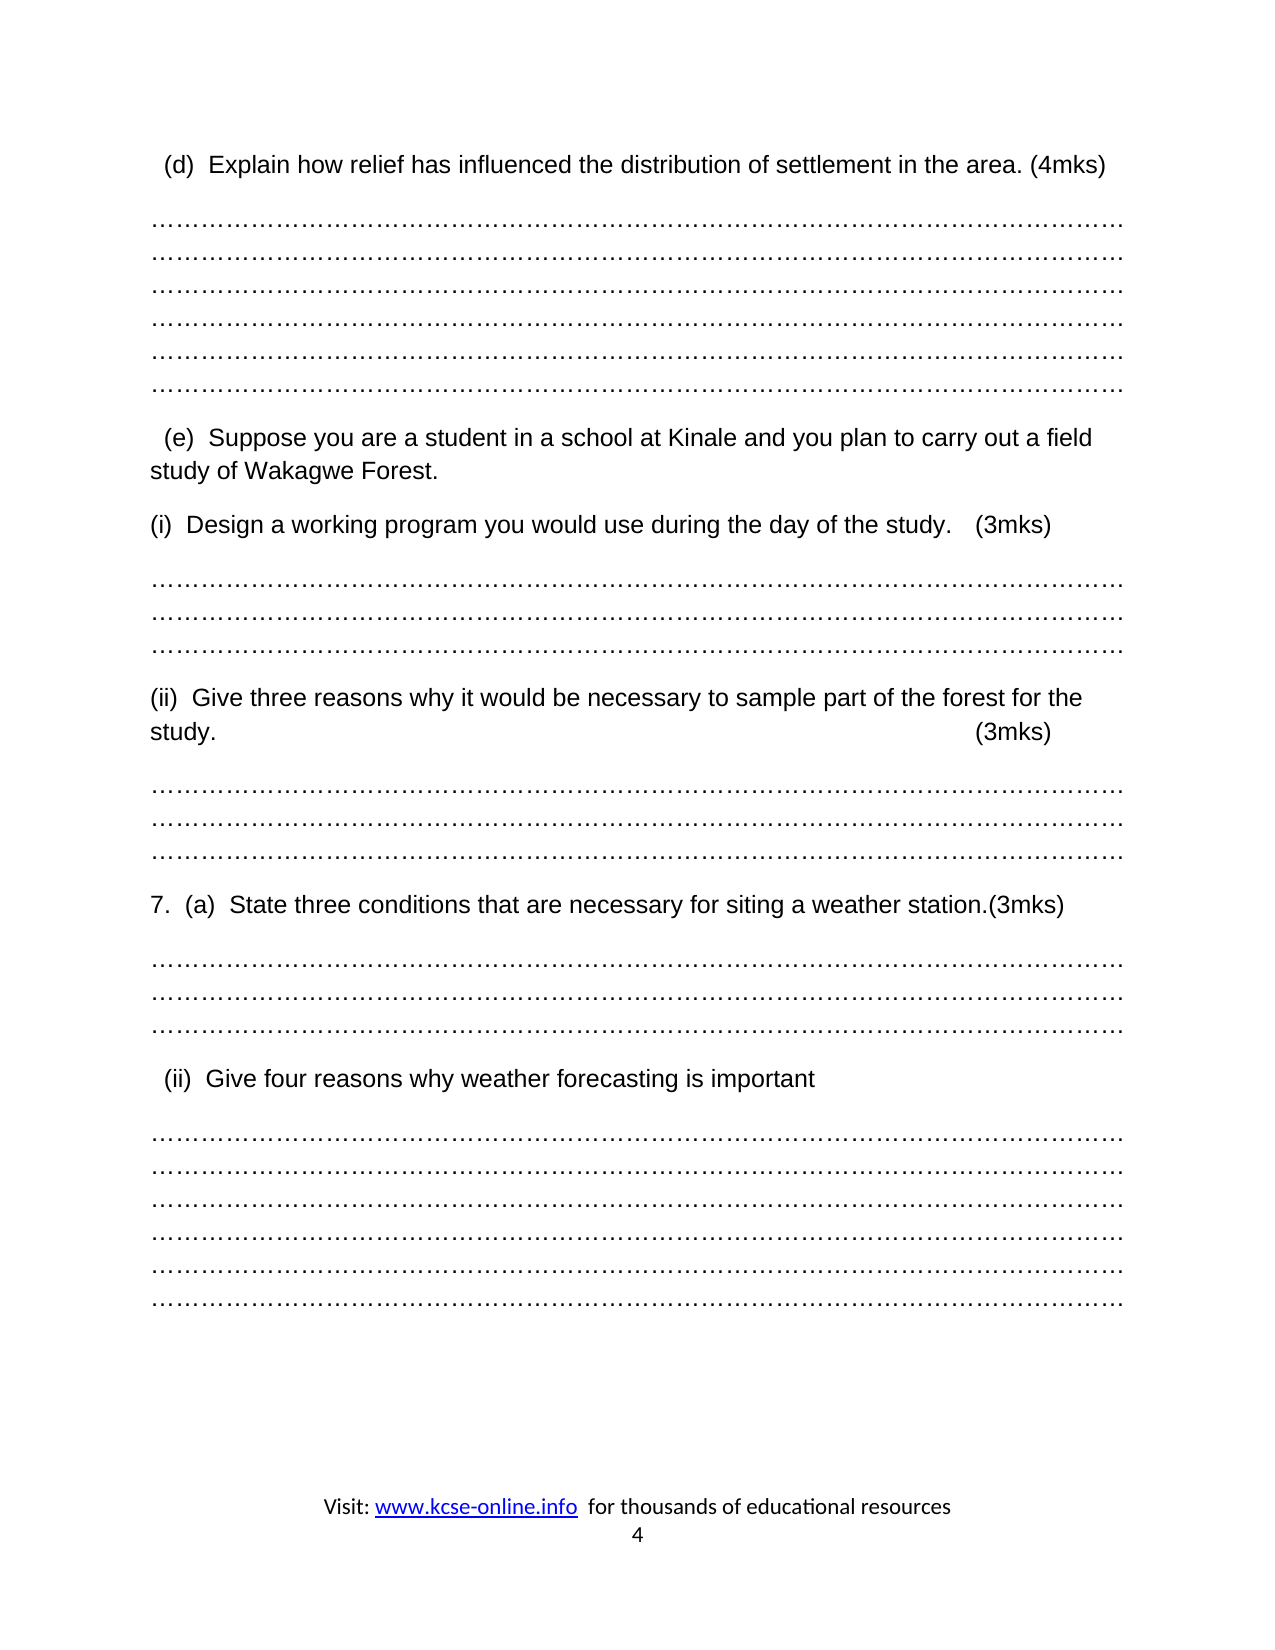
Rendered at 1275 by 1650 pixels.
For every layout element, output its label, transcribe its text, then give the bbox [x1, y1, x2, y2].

text (e) Suppose you are a student in a school at Kinale and you plan to carry out a field study of Wakagwe Forest. [150, 423, 1125, 484]
text (ii) Give three reasons why it would be necessary to sample part of the forest for the study. (3mks) [150, 683, 1125, 745]
text (d) Explain how relief has influenced the distribution of settlement in the area. (4mks) [150, 150, 1125, 179]
text (i) Design a working program you would use during the day of the study. (3mks) [150, 510, 1125, 538]
text ……………………………………………………………………………………………………………………………………………………………………………………………………………………………………………………………………………………………………………………… [150, 563, 1125, 658]
text ……………………………………………………………………………………………………………………………………………………………………………………………………………………………………………………………………………………………………………………………………………………………………………………………………………………………………………………………………………………………………………………………………………………………………………………………………………………………………………… [150, 204, 1125, 398]
text (ii) Give four reasons why weather forecasting is important [150, 1064, 1125, 1093]
text ……………………………………………………………………………………………………………………………………………………………………………………………………………………………………………………………………………………………………………………… [150, 770, 1125, 865]
text ……………………………………………………………………………………………………………………………………………………………………………………………………………………………………………………………………………………………………………………………………………………………………………………………………………………………………………………………………………………………………………………………………………………………………………………………………………………………………………… [150, 1118, 1125, 1312]
text ……………………………………………………………………………………………………………………………………………………………………………………………………………………………………………………………………………………………………………………… [150, 944, 1125, 1039]
text 7. (a) State three conditions that are necessary for siting a weather station.(3mks) [150, 890, 1125, 919]
